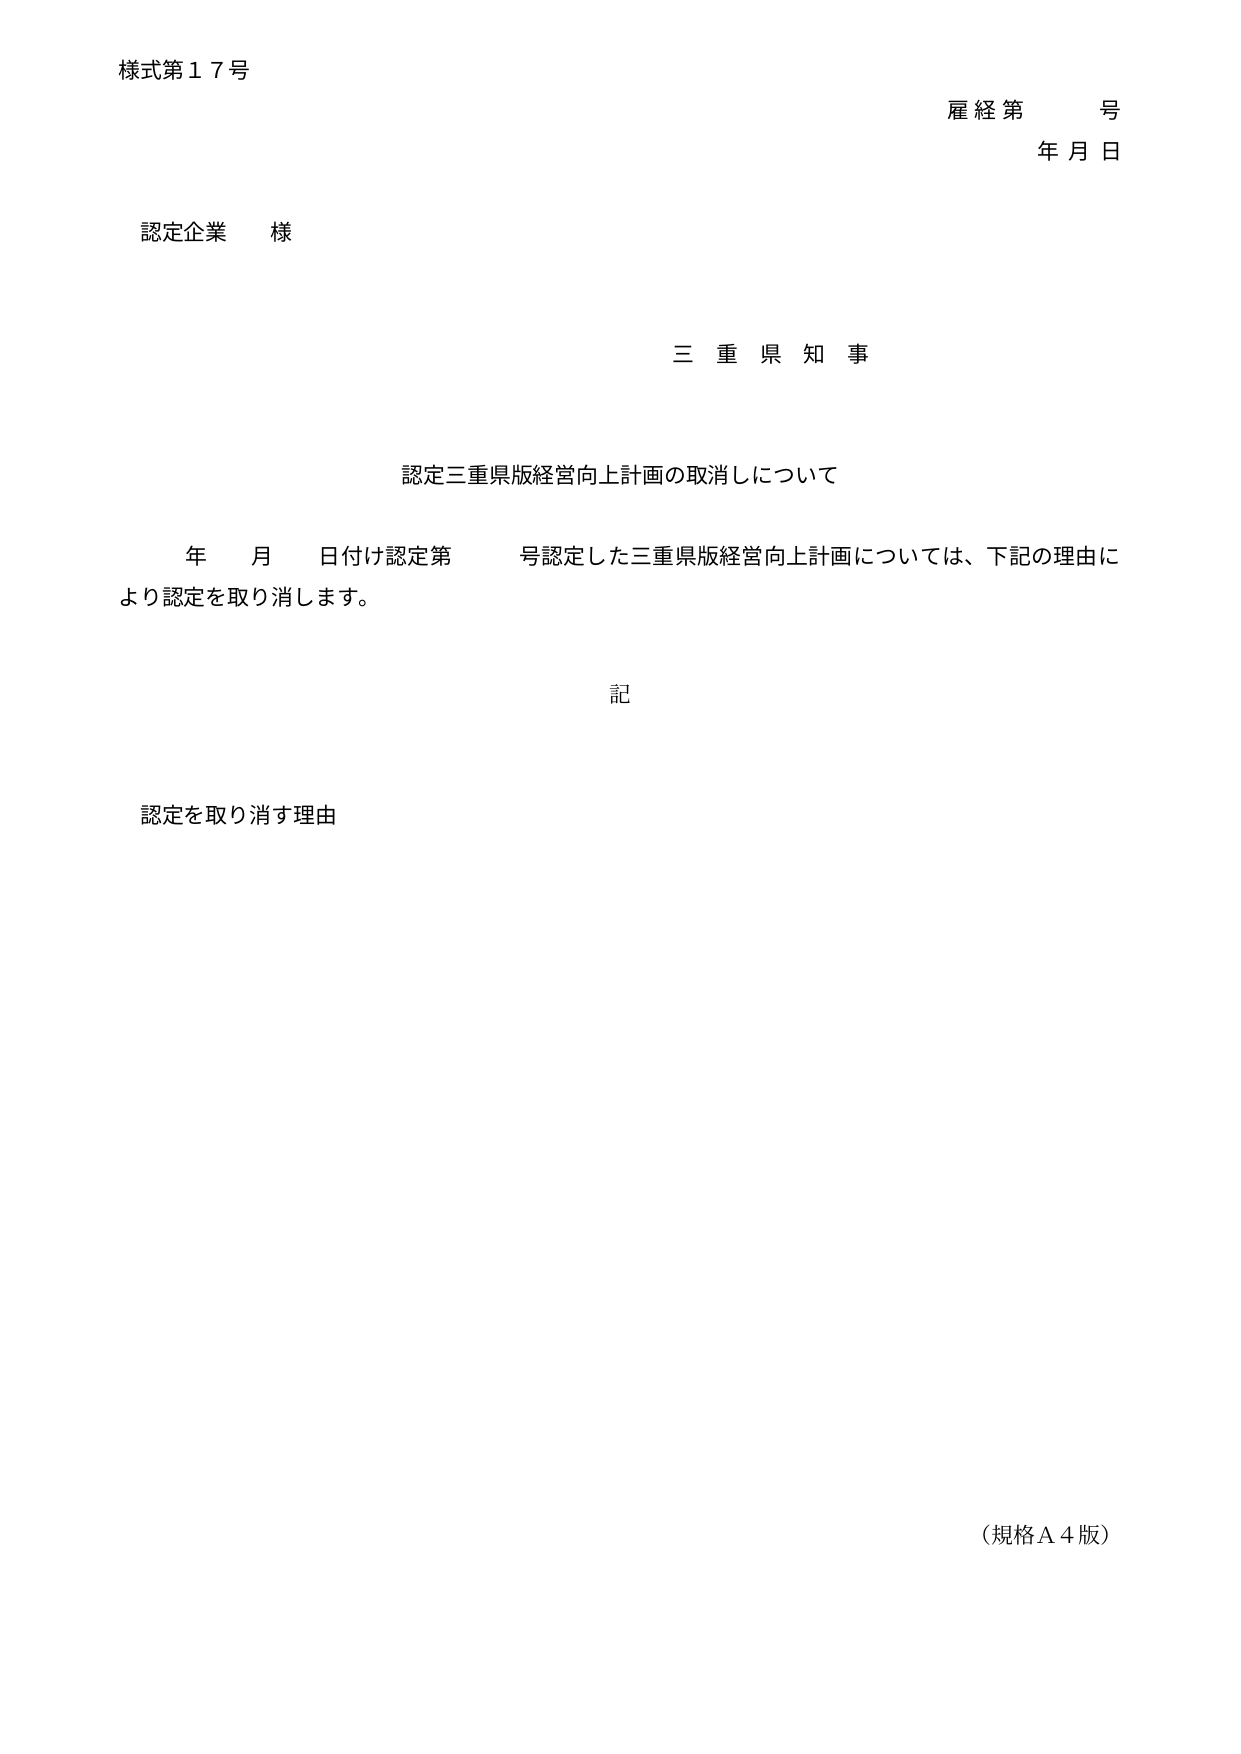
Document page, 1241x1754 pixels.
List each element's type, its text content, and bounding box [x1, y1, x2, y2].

text 認定三重県版経営向上計画の取消しについて [118, 449, 1122, 490]
text 記 [118, 677, 1122, 709]
text 様式第１７号 [118, 44, 1122, 85]
text 認定企業 様 [118, 206, 1122, 247]
text 三 重 県 知 事 [118, 328, 1122, 368]
text （規格Ａ４版） [118, 1519, 1122, 1550]
text 年 月 日 [118, 125, 1122, 166]
text 認定を取り消す理由 [118, 798, 1122, 830]
text 年 月 日付け認定第 号認定した三重県版経営向上計画については、下記の理由により認定を取り消します。 [118, 531, 1122, 612]
text 雇経第 号 [118, 85, 1122, 125]
